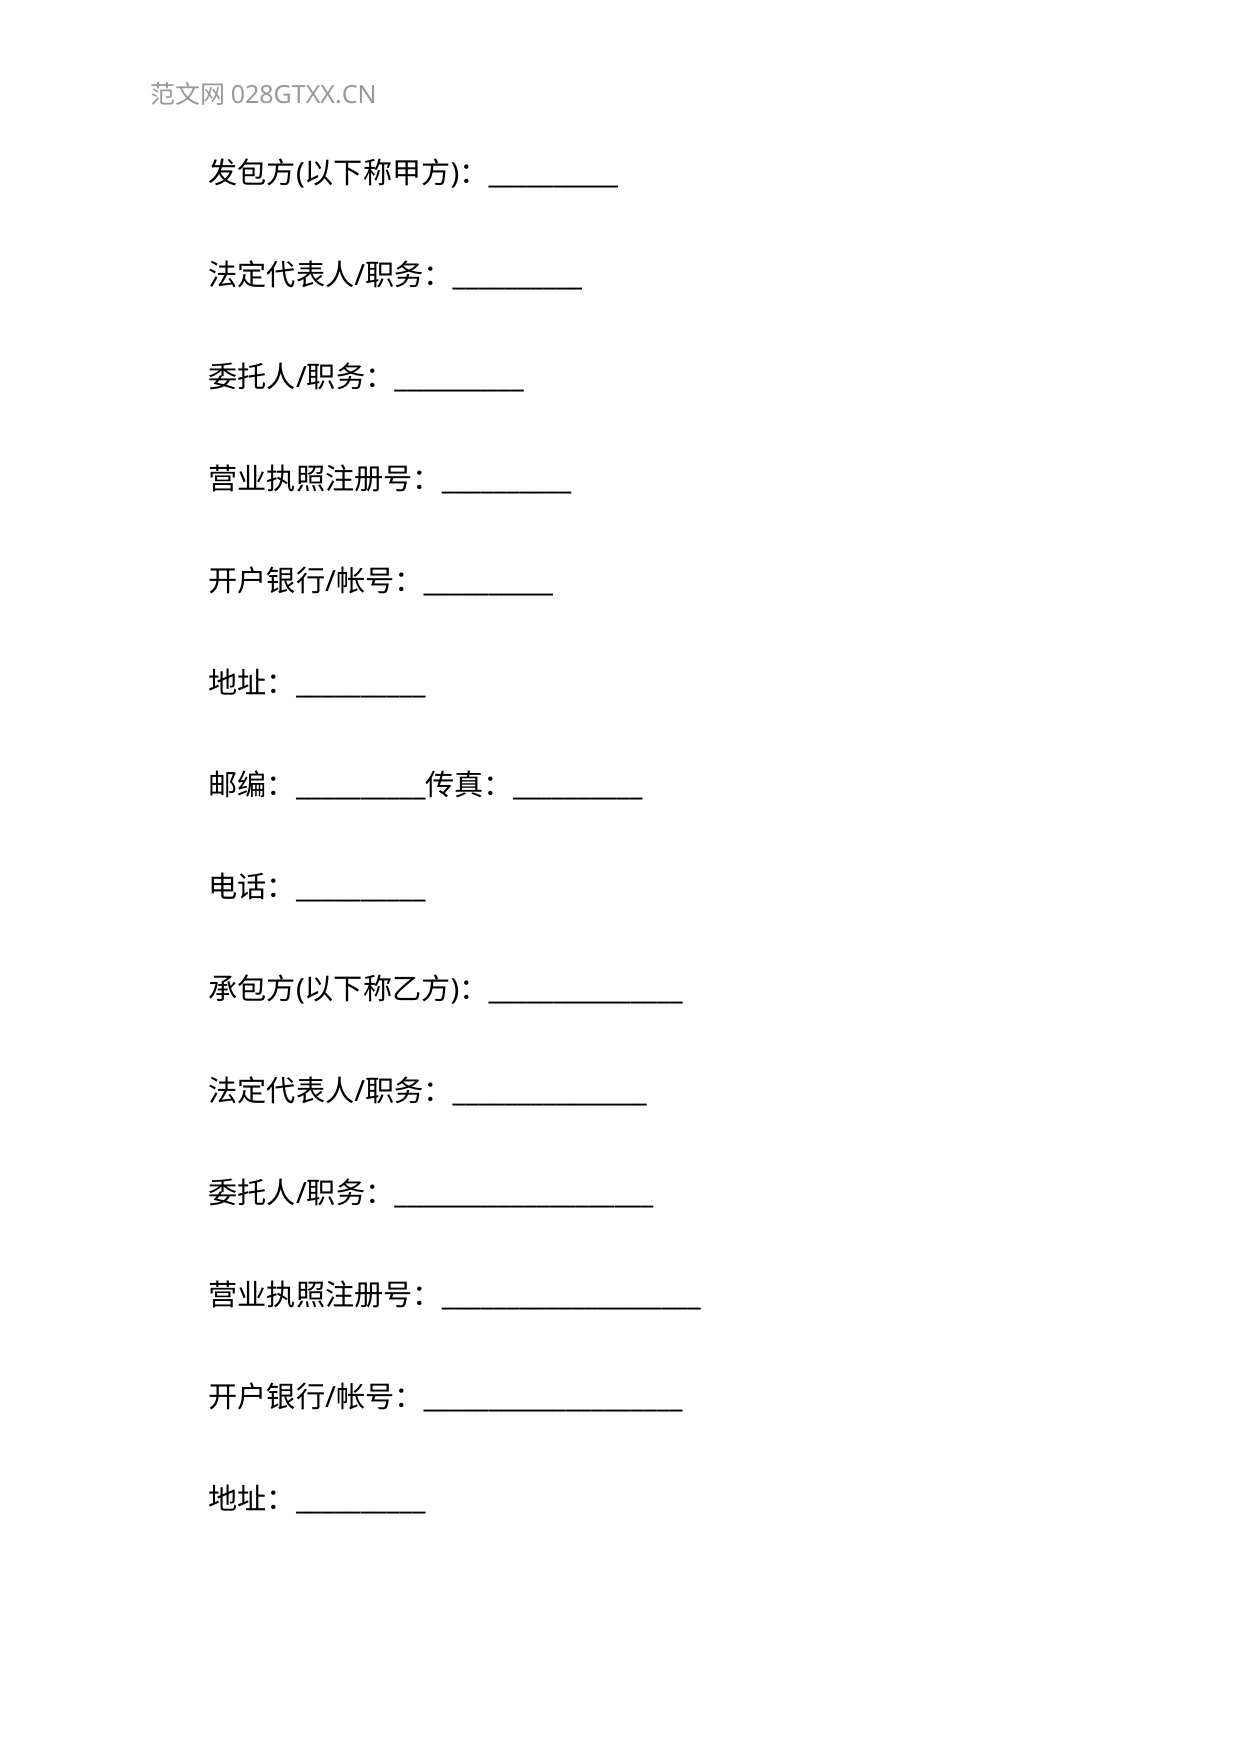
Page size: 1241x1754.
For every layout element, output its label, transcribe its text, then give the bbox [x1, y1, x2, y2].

text 电话：__________ [150, 864, 1090, 906]
text 营业执照注册号：__________ [150, 456, 1090, 498]
text 发包方(以下称甲方)：__________ [150, 150, 1090, 192]
text 法定代表人/职务：__________ [150, 252, 1090, 294]
text 法定代表人/职务：_______________ [150, 1068, 1090, 1110]
text 地址：__________ [150, 1476, 1090, 1518]
text 承包方(以下称乙方)：_______________ [150, 966, 1090, 1008]
text 开户银行/帐号：__________ [150, 558, 1090, 600]
text 委托人/职务：__________ [150, 354, 1090, 396]
text 委托人/职务：____________________ [150, 1170, 1090, 1212]
text 开户银行/帐号：____________________ [150, 1374, 1090, 1416]
text 营业执照注册号：____________________ [150, 1272, 1090, 1314]
text 地址：__________ [150, 660, 1090, 702]
text 邮编：__________传真：__________ [150, 762, 1090, 804]
